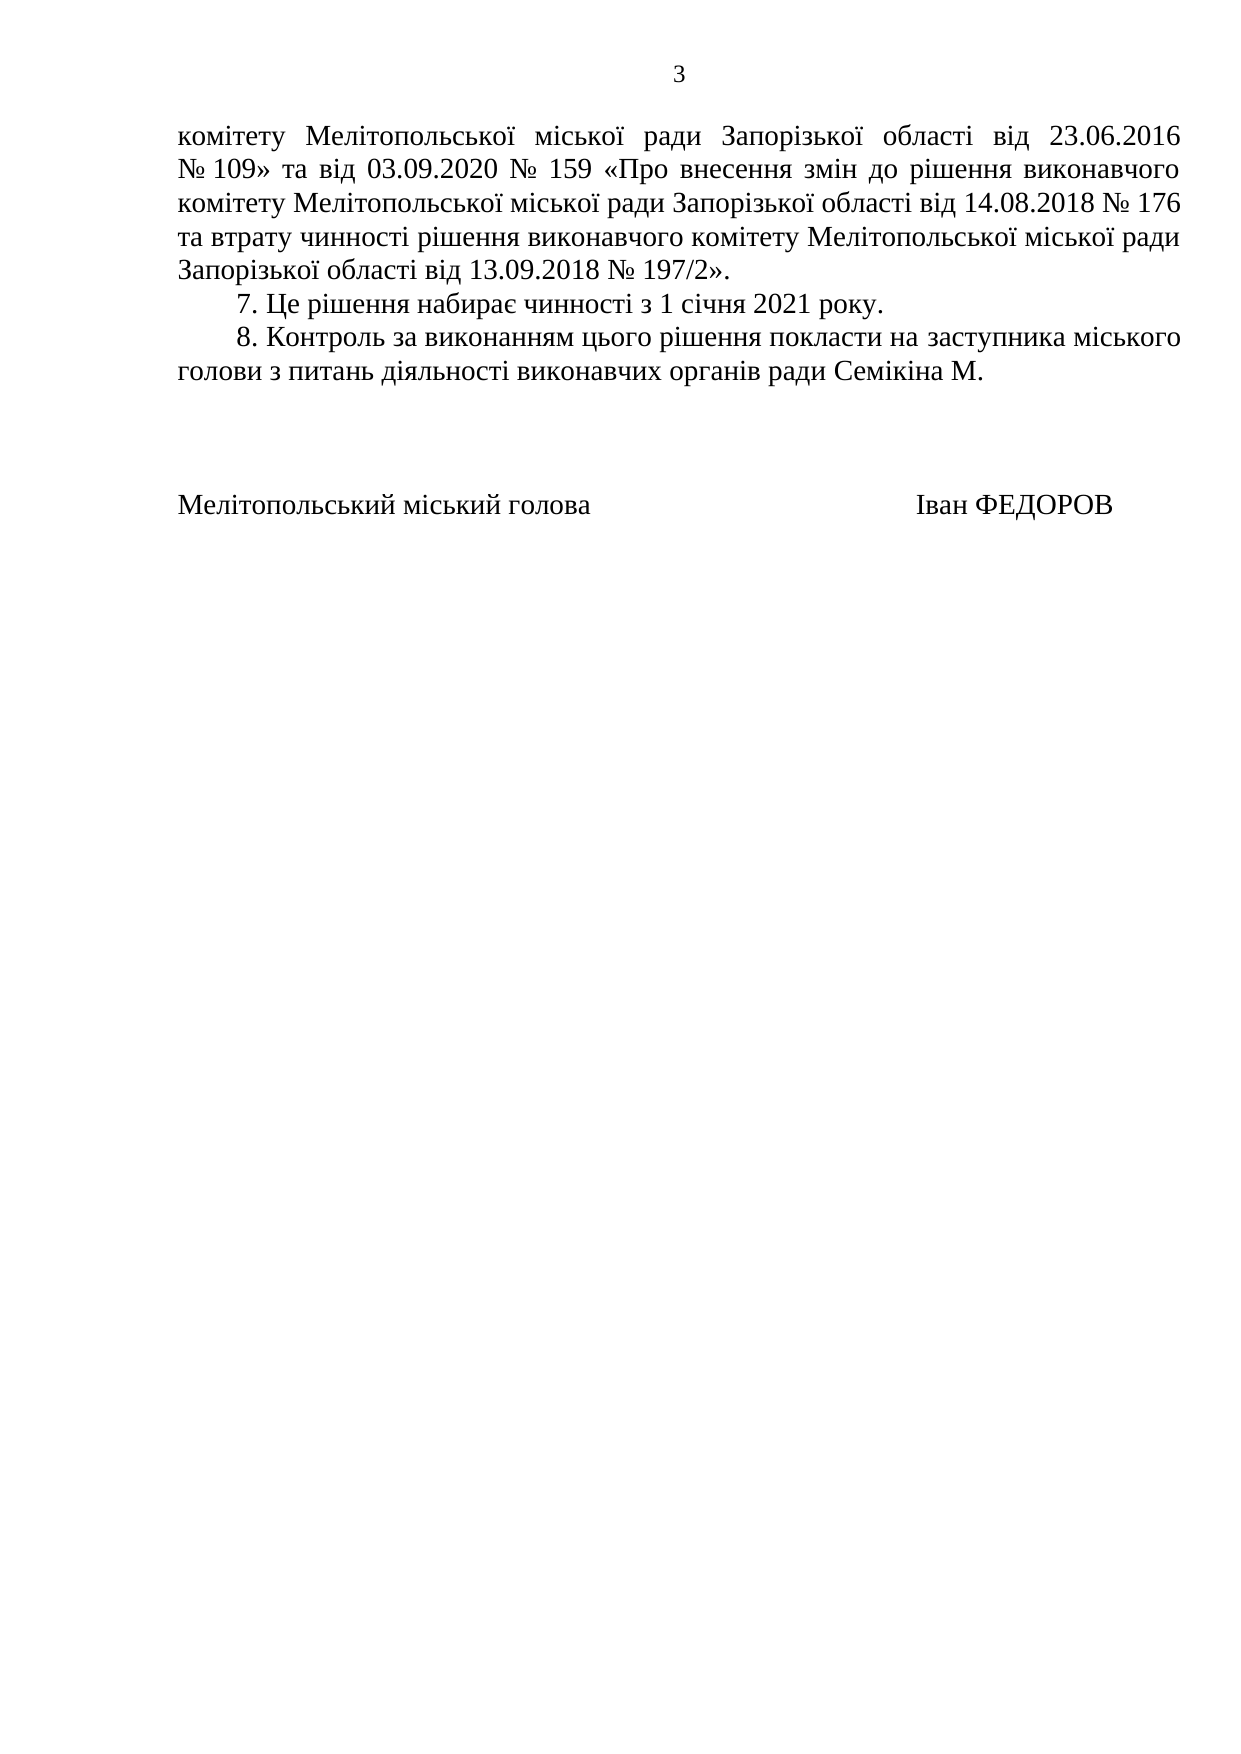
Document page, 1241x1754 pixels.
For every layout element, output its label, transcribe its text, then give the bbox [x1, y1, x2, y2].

list Це рішення набирає чинності з 1 січня 2021 року. [177, 286, 1181, 319]
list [177, 118, 1181, 286]
text Мелітопольський міський голова Іван ФЕДОРОВ [177, 487, 1181, 521]
list Контроль за виконанням цього рішення покласти на заступника міського голови з питань діяльності виконавчих органів ради Семікіна М. [177, 319, 1181, 386]
